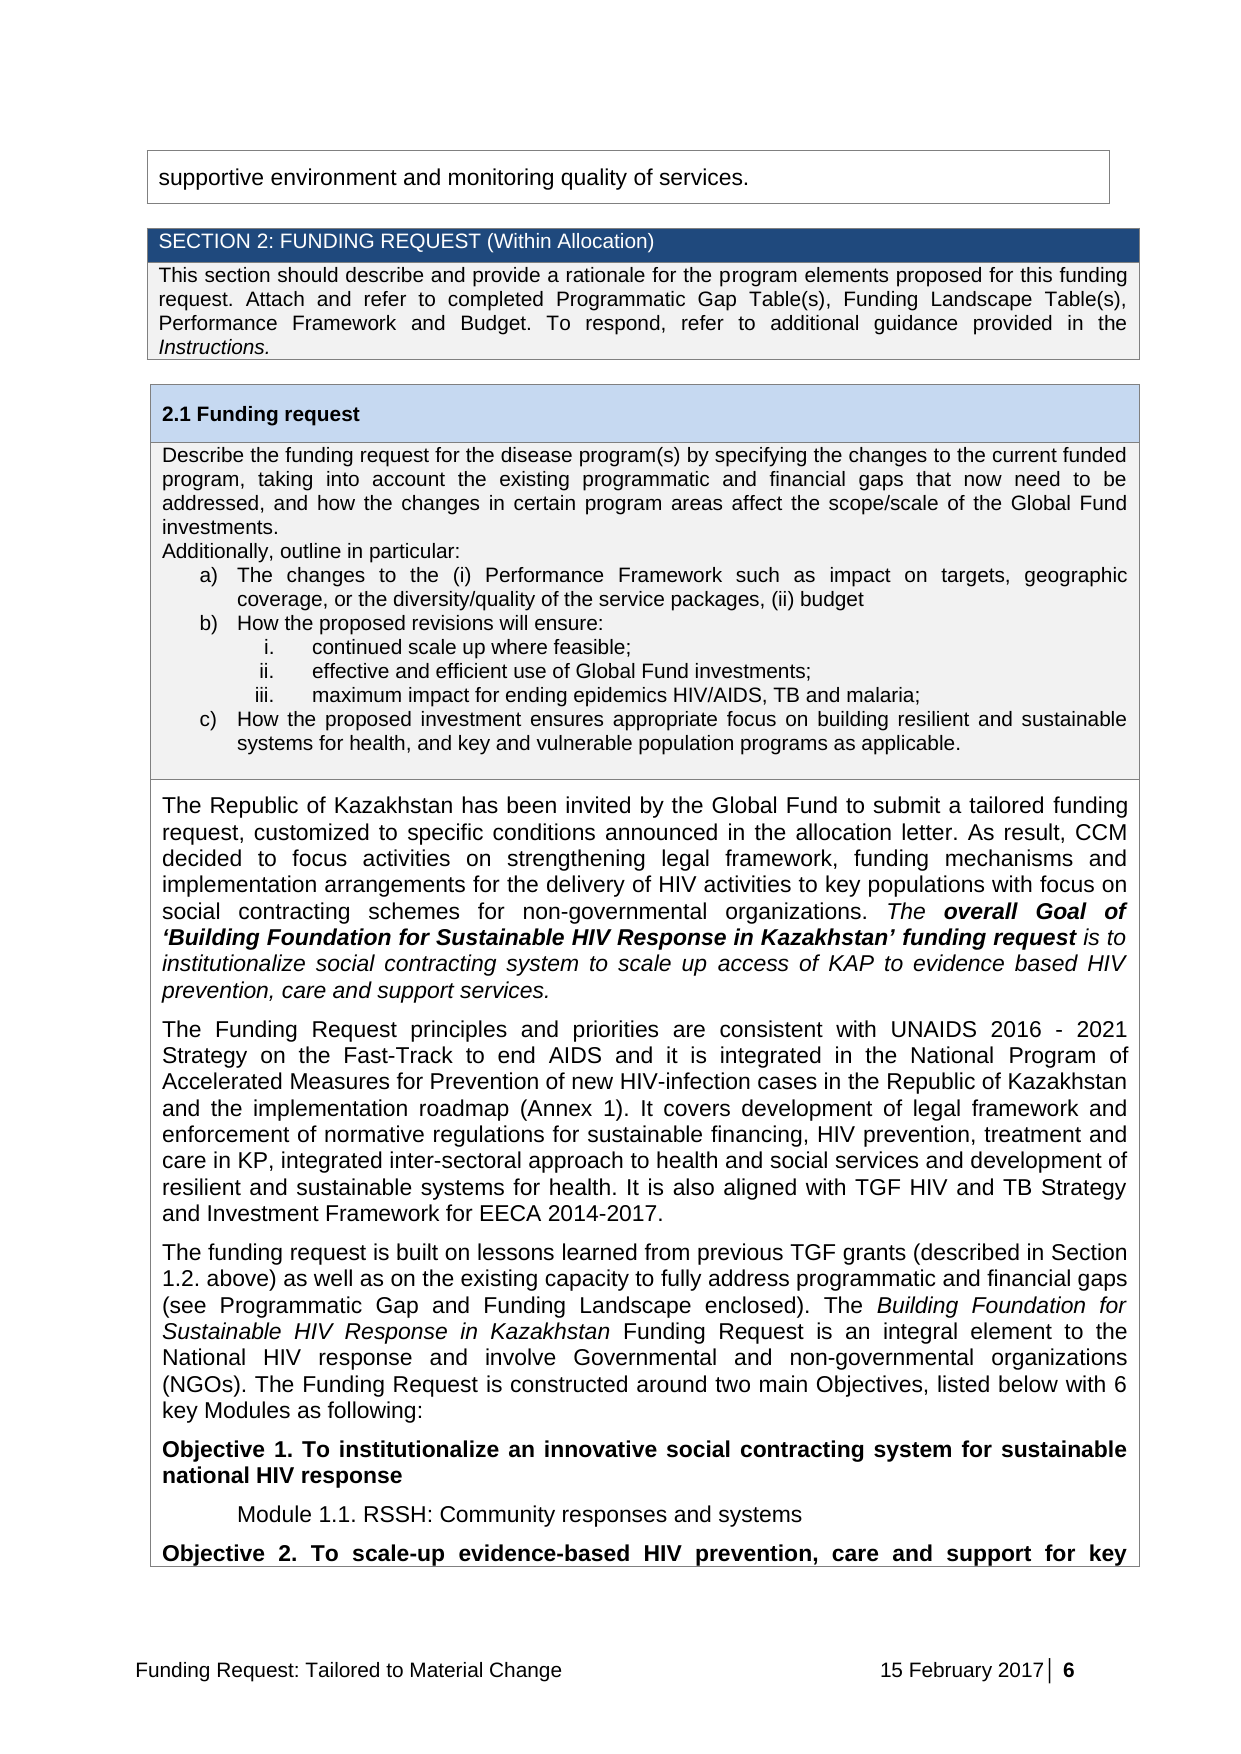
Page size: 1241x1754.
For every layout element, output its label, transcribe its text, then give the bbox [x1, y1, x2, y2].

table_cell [151, 780, 1139, 1566]
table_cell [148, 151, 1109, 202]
table_cell This section should describe and provide a rationale for the program elements proposed for this funding request. Attach and refer to completed Programmatic Gap Table(s), Funding Landscape Table(s), Performance Framework and Budget. To respond, refer to additional guidance provided in the Instructions. [148, 263, 1139, 359]
table_header 2.1 Funding request [151, 385, 1139, 442]
table_header SECTION 2: FUNDING REQUEST (Within Allocation) [148, 229, 1139, 262]
table_cell Describe the funding request for the disease program(s) by specifying the changes to the current funded program, taking into account the existing programmatic and financial gaps that now need to be addressed, and how the changes in certain program areas affect the scope/scale of the Global Fund investments. Additionally, outline in particular: The changes to the (i) Performance Framework such as impact on targets, geographic coverage, or the diversity/quality of the service packages, (ii) budget How the proposed revisions will ensure: continued scale up where feasible; effective and efficient use of Global Fund investments; maximum impact for ending epidemics HIV/AIDS, TB and malaria; How the proposed investment ensures appropriate focus on building resilient and sustainable systems for health, and key and vulnerable population programs as applicable. [151, 443, 1139, 779]
